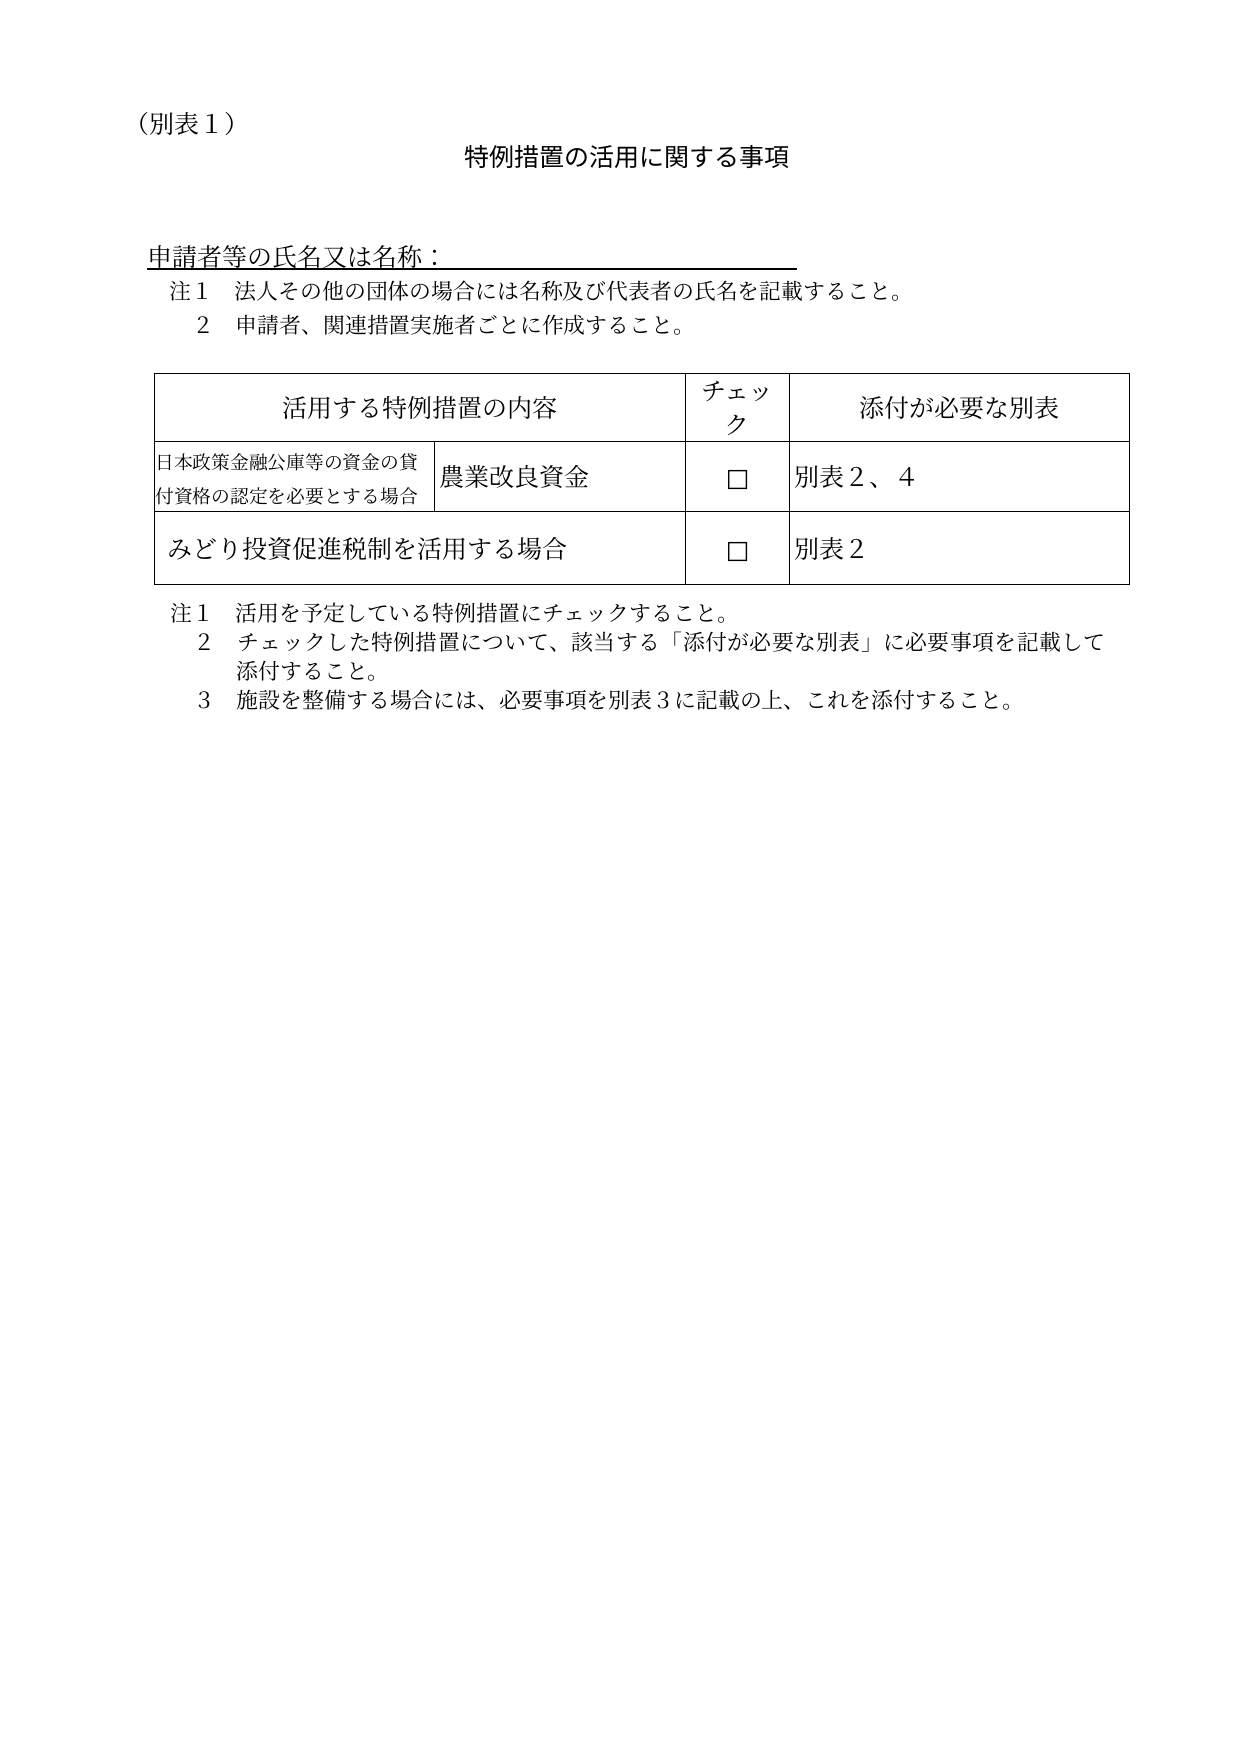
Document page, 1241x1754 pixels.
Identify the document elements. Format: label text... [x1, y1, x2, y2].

text 注１ 法人その他の団体の場合には名称及び代表者の氏名を記載すること。 [147, 273, 1107, 306]
table_header 添付が必要な別表 [790, 374, 1129, 441]
table_cell 農業改良資金 [435, 442, 685, 511]
table_cell □ [686, 512, 789, 584]
table_header チェック [686, 374, 789, 441]
table_cell みどり投資促進税制を活用する場合 [155, 512, 685, 584]
text 申請者等の氏名又は名称： [147, 240, 1107, 273]
text ３ 施設を整備する場合には、必要事項を別表３に記載の上、これを添付すること。 [193, 685, 1107, 714]
table_header 活用する特例措置の内容 [155, 374, 685, 441]
table_cell □ [686, 442, 789, 511]
table_cell 日本政策金融公庫等の資金の貸付資格の認定を必要とする場合 [155, 442, 434, 511]
table_cell 別表２、４ [790, 442, 1129, 511]
text 注１ 活用を予定している特例措置にチェックすること。 [170, 598, 1107, 627]
text ２ チェックした特例措置について、該当する「添付が必要な別表」に必要事項を記載して添付すること。 [193, 627, 1107, 685]
table_cell 別表２ [790, 512, 1129, 584]
text 特例措置の活用に関する事項 [124, 140, 1129, 173]
text （別表１） [124, 106, 1129, 140]
text ２ 申請者、関連措置実施者ごとに作成すること。 [170, 306, 1107, 340]
